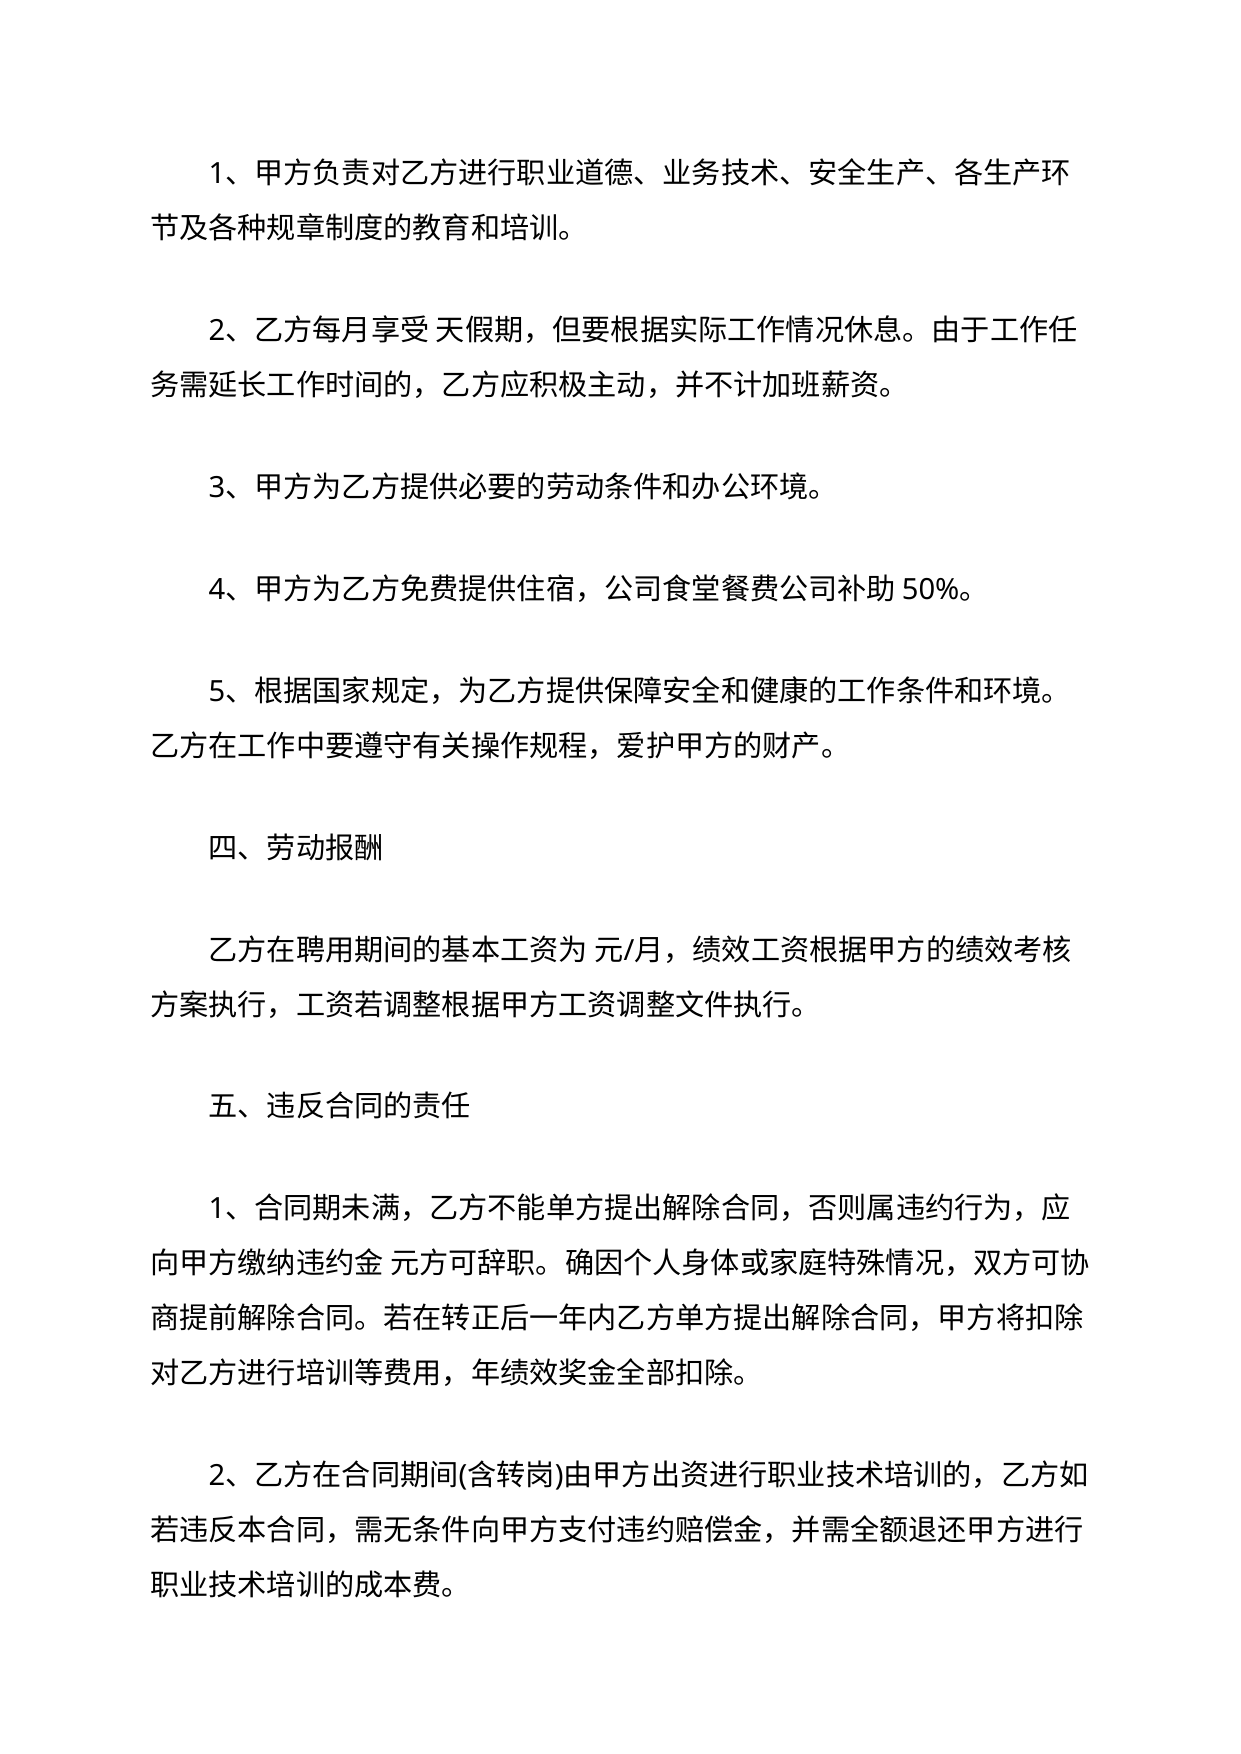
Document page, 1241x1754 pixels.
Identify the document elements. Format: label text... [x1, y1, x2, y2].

text 4、甲方为乙方免费提供住宿，公司食堂餐费公司补助50%。 [150, 566, 1090, 608]
text 1、合同期未满，乙方不能单方提出解除合同，否则属违约行为，应向甲方缴纳违约金 元方可辞职。确因个人身体或家庭特殊情况，双方可协商提前解除合同。若在转正后一年内乙方单方提出解除合同，甲方将扣除对乙方进行培训等费用，年绩效奖金全部扣除。 [150, 1184, 1090, 1392]
text 1、甲方负责对乙方进行职业道德、业务技术、安全生产、各生产环节及各种规章制度的教育和培训。 [150, 150, 1090, 247]
text 5、根据国家规定，为乙方提供保障安全和健康的工作条件和环境。乙方在工作中要遵守有关操作规程，爱护甲方的财产。 [150, 667, 1090, 765]
text 3、甲方为乙方提供必要的劳动条件和办公环境。 [150, 463, 1090, 506]
text 乙方在聘用期间的基本工资为 元/月，绩效工资根据甲方的绩效考核方案执行，工资若调整根据甲方工资调整文件执行。 [150, 926, 1090, 1023]
text 五、违反合同的责任 [150, 1083, 1090, 1125]
text 2、乙方每月享受 天假期，但要根据实际工作情况休息。由于工作任务需延长工作时间的，乙方应积极主动，并不计加班薪资。 [150, 307, 1090, 404]
text 四、劳动报酬 [150, 824, 1090, 867]
text 2、乙方在合同期间(含转岗)由甲方出资进行职业技术培训的，乙方如若违反本合同，需无条件向甲方支付违约赔偿金，并需全额退还甲方进行职业技术培训的成本费。 [150, 1451, 1090, 1603]
